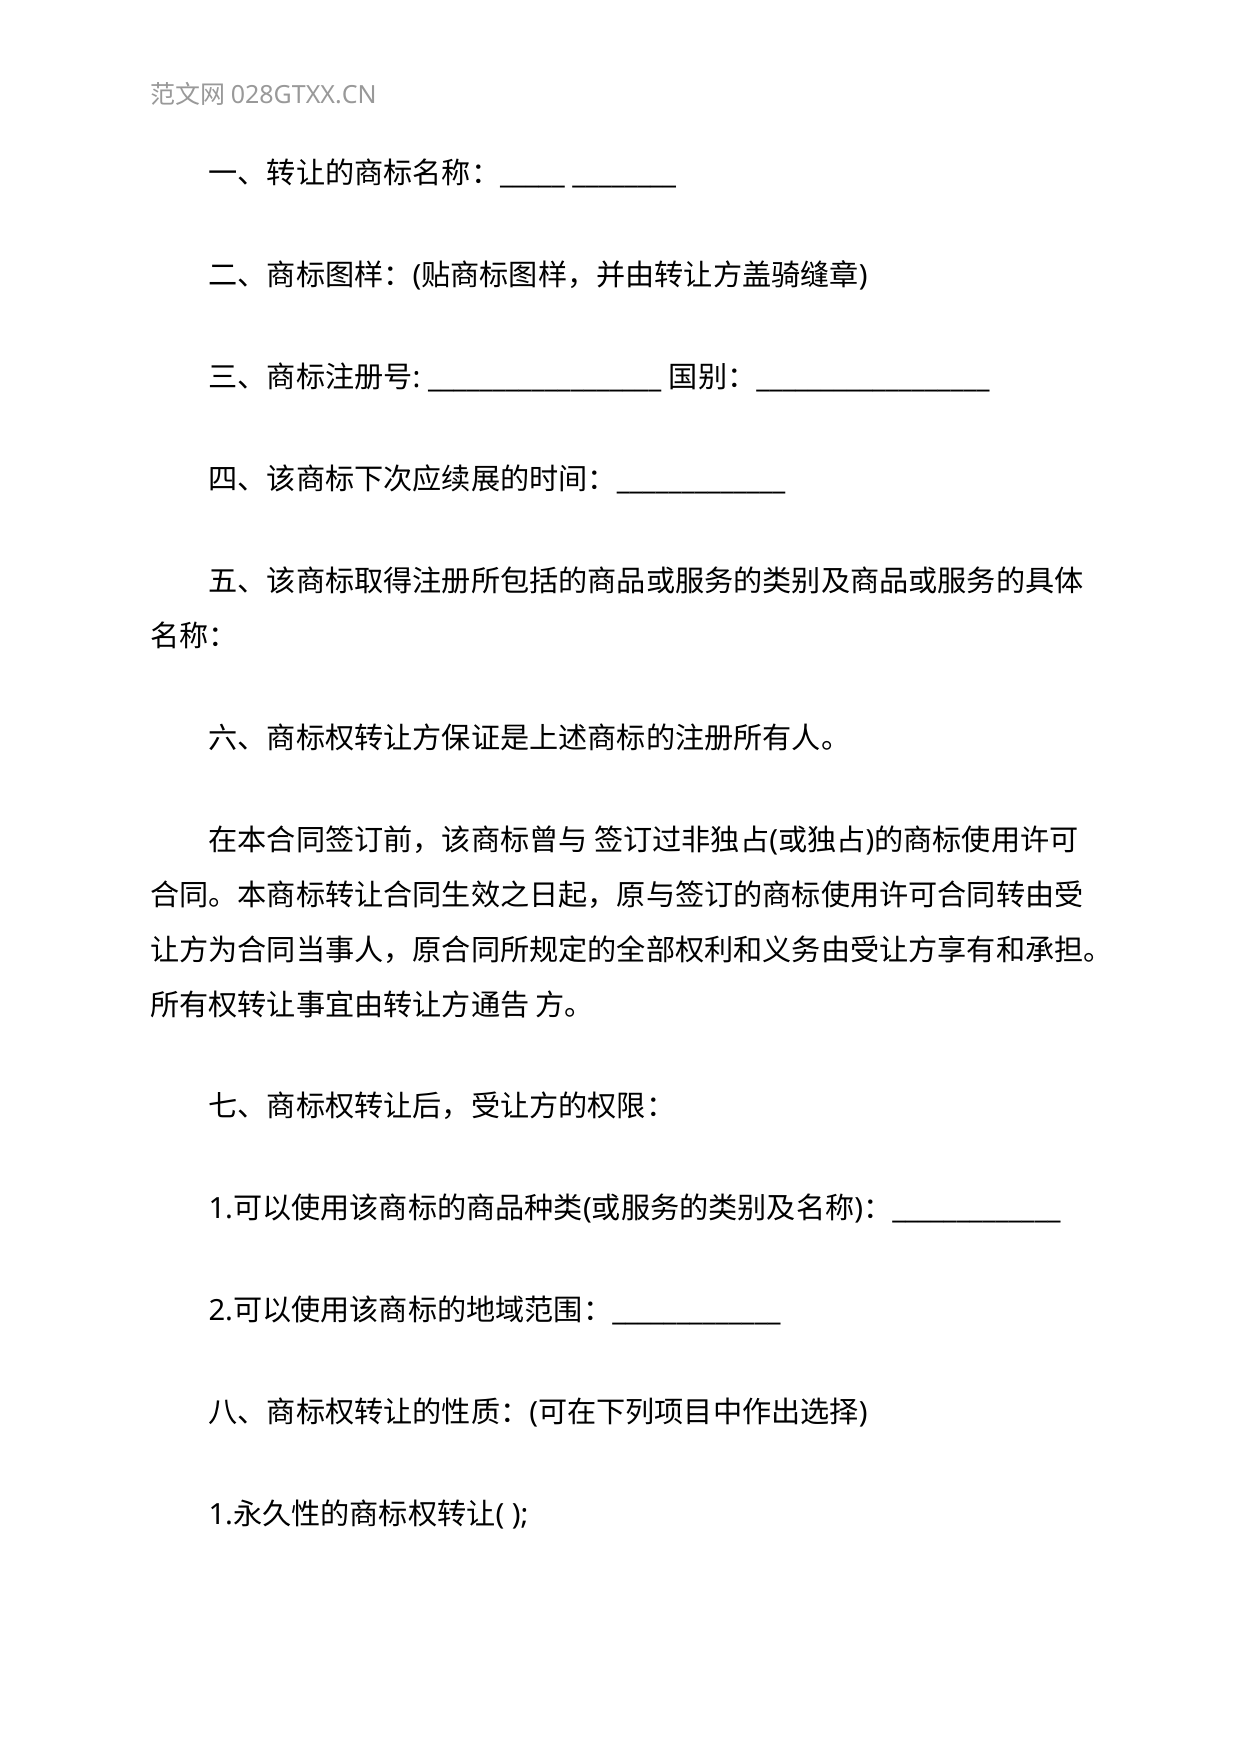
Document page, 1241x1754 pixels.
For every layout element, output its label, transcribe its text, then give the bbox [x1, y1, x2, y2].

text 三、商标注册号: __________________ 国别：__________________ [150, 354, 1090, 396]
text 二、商标图样：(贴商标图样，并由转让方盖骑缝章) [150, 252, 1090, 294]
text 六、商标权转让方保证是上述商标的注册所有人。 [150, 714, 1090, 757]
text 四、该商标下次应续展的时间：_____________ [150, 456, 1090, 498]
text 八、商标权转让的性质：(可在下列项目中作出选择) [150, 1389, 1090, 1431]
text 1.可以使用该商标的商品种类(或服务的类别及名称)：_____________ [150, 1185, 1090, 1227]
text 在本合同签订前，该商标曾与 签订过非独占(或独占)的商标使用许可合同。本商标转让合同生效之日起，原与签订的商标使用许可合同转由受让方为合同当事人，原合同所规定的全部权利和义务由受让方享有和承担。所有权转让事宜由转让方通告 方。 [150, 816, 1090, 1023]
text 五、该商标取得注册所包括的商品或服务的类别及商品或服务的具体名称： [150, 558, 1090, 655]
text 2.可以使用该商标的地域范围：_____________ [150, 1287, 1090, 1329]
text 七、商标权转让后，受让方的权限： [150, 1083, 1090, 1125]
text 1.永久性的商标权转让( ); [150, 1491, 1090, 1533]
text 一、转让的商标名称：_____ ________ [150, 150, 1090, 192]
